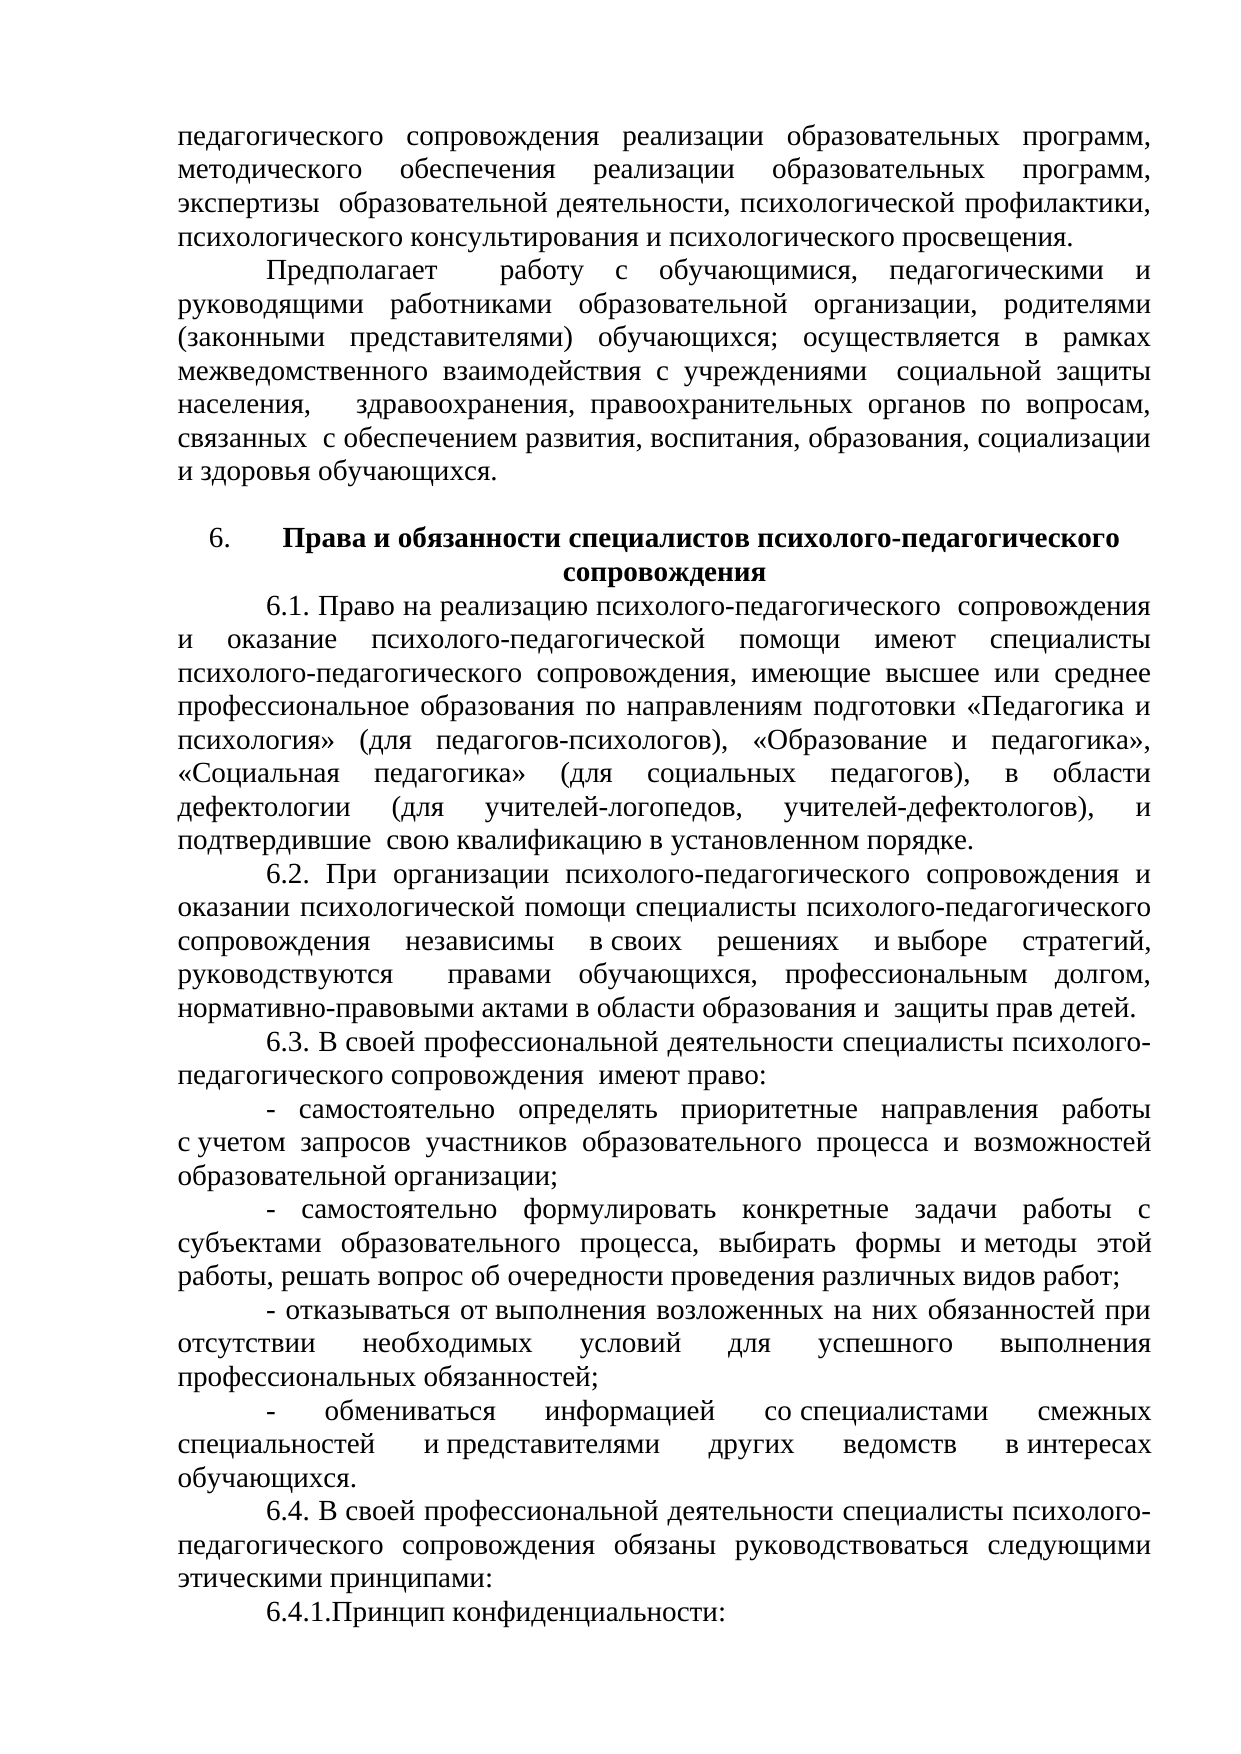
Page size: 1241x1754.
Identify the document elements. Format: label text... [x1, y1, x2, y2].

text 6.4.1.Принцип конфиденциальности: [177, 1594, 1152, 1627]
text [177, 118, 1152, 252]
list Права и обязанности специалистов психолого-педагогического сопровождения [177, 521, 1152, 588]
text 6.2. При организации психолого-педагогического сопровождения и оказании психологической помощи специалисты психолого-педагогического сопровождения независимы в своих решениях и выборе стратегий, руководствуются правами обучающихся, профессиональным долгом, нормативно-правовыми актами в области образования и защиты прав детей. [177, 856, 1152, 1024]
text - отказываться от выполнения возложенных на них обязанностей при отсутствии необходимых условий для успешного выполнения профессиональных обязанностей; [177, 1292, 1152, 1393]
text - самостоятельно формулировать конкретные задачи работы с субъектами образовательного процесса, выбирать формы и методы этой работы, решать вопрос об очередности проведения различных видов работ; [177, 1191, 1152, 1292]
text 6.1. Право на реализацию психолого-педагогического сопровождения и оказание психолого-педагогической помощи имеют специалисты психолого-педагогического сопровождения, имеющие высшее или среднее профессиональное образования по направлениям подготовки «Педагогика и психология» (для педагогов-психологов), «Образование и педагогика», «Социальная педагогика» (для социальных педагогов), в области дефектологии (для учителей-логопедов, учителей-дефектологов), и подтвердившие свою квалификацию в установленном порядке. [177, 588, 1152, 856]
text - обмениваться информацией со специалистами смежных специальностей и представителями других ведомств в интересах обучающихся. [177, 1393, 1152, 1493]
text 6.4. В своей профессиональной деятельности специалисты психолого-педагогического сопровождения обязаны руководствоваться следующими этическими принципами: [177, 1493, 1152, 1594]
text 6.3. В своей профессиональной деятельности специалисты психолого-педагогического сопровождения имеют право: [177, 1024, 1152, 1091]
text - самостоятельно определять приоритетные направления работы с учетом запросов участников образовательного процесса и возможностей образовательной организации; [177, 1091, 1152, 1191]
text Предполагает работу с обучающимися, педагогическими и руководящими работниками образовательной организации, родителями (законными представителями) обучающихся; осуществляется в рамках межведомственного взаимодействия с учреждениями социальной защиты населения, здравоохранения, правоохранительных органов по вопросам, связанных с обеспечением развития, воспитания, образования, социализации и здоровья обучающихся. [177, 252, 1152, 487]
